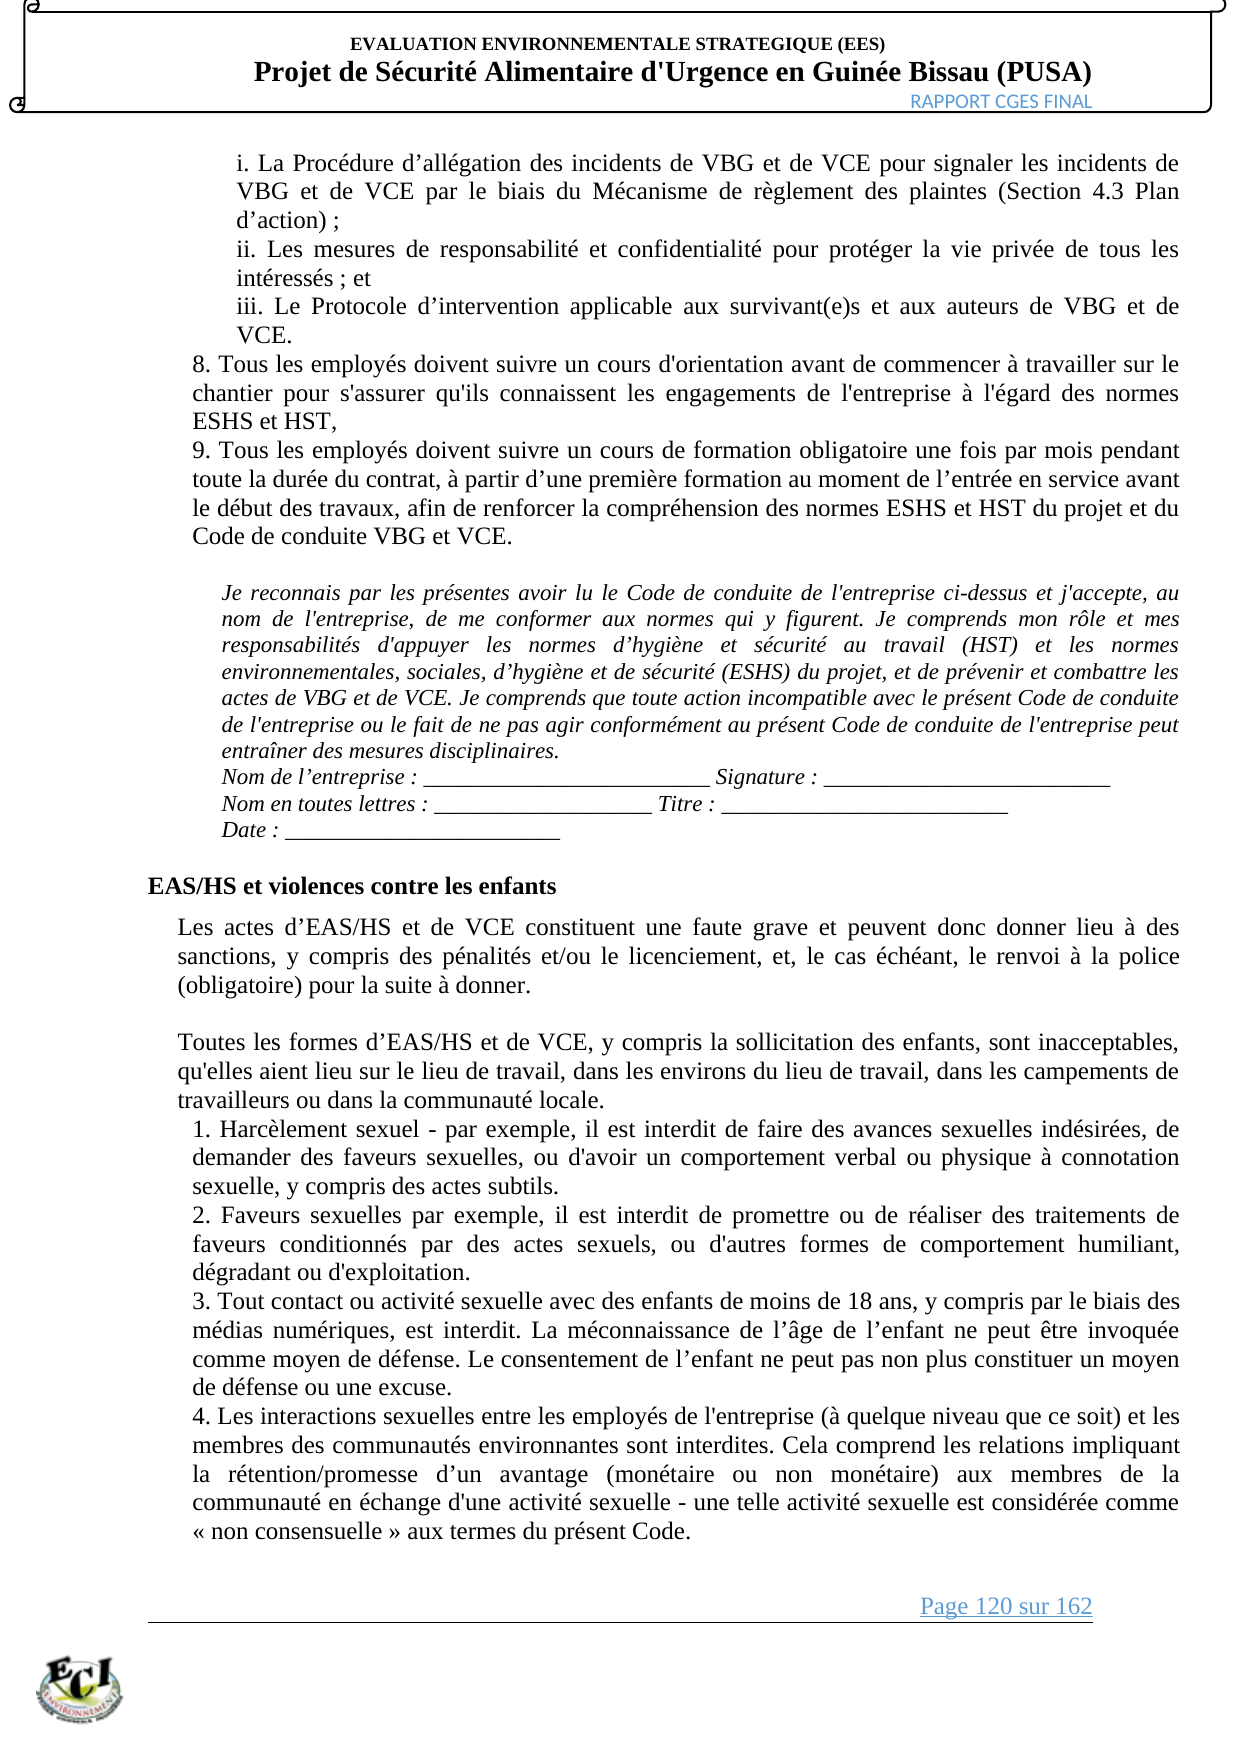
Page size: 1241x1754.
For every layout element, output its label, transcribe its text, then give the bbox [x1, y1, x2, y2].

text iii. Le Protocole d’intervention applicable aux survivant(e)s et aux auteurs de VBG et de VCE. [236, 291, 1181, 349]
text 1. Harcèlement sexuel - par exemple, il est interdit de faire des avances sexuelles indésirées, de demander des faveurs sexuelles, ou d'avoir un comportement verbal ou physique à connotation sexuelle, y compris des actes subtils. [192, 1114, 1181, 1200]
text 2. Faveurs sexuelles par exemple, il est interdit de promettre ou de réaliser des traitements de faveurs conditionnés par des actes sexuels, ou d'autres formes de comportement humiliant, dégradant ou d'exploitation. [192, 1200, 1181, 1286]
text EAS/HS et violences contre les enfants [148, 871, 1181, 900]
picture [36, 1652, 124, 1726]
text Je reconnais par les présentes avoir lu le Code de conduite de l'entreprise ci-dessus et j'accepte, au nom de l'entreprise, de me conformer aux normes qui y figurent. Je comprends mon rôle et mes responsabilités d'appuyer les normes d’hygiène et sécurité au travail (HST) et les normes environnementales, sociales, d’hygiène et de sécurité (ESHS) du projet, et de prévenir et combattre les actes de VBG et de VCE. Je comprends que toute action incompatible avec le présent Code de conduite de l'entreprise ou le fait de ne pas agir conformément au présent Code de conduite de l'entreprise peut entraîner des mesures disciplinaires. [221, 579, 1181, 763]
text i. La Procédure d’allégation des incidents de VBG et de VCE pour signaler les incidents de VBG et de VCE par le biais du Mécanisme de règlement des plaintes (Section 4.3 Plan d’action) ; [236, 148, 1181, 234]
text Nom en toutes lettres : ___________________ Titre : _________________________ [221, 790, 1181, 816]
text Toutes les formes d’EAS/HS et de VCE, y compris la sollicitation des enfants, sont inacceptables, qu'elles aient lieu sur le lieu de travail, dans les environs du lieu de travail, dans les campements de travailleurs ou dans la communauté locale. [177, 1027, 1181, 1114]
text Les actes d’EAS/HS et de VCE constituent une faute grave et peuvent donc donner lieu à des sanctions, y compris des pénalités et/ou le licenciement, et, le cas échéant, le renvoi à la police (obligatoire) pour la suite à donner. [177, 912, 1181, 999]
text ii. Les mesures de responsabilité et confidentialité pour protéger la vie privée de tous les intéressés ; et [236, 234, 1181, 291]
text 9. Tous les employés doivent suivre un cours de formation obligatoire une fois par mois pendant toute la durée du contrat, à partir d’une première formation au moment de l’entrée en service avant le début des travaux, afin de renforcer la compréhension des normes ESHS et HST du projet et du Code de conduite VBG et VCE. [192, 435, 1181, 550]
text 8. Tous les employés doivent suivre un cours d'orientation avant de commencer à travailler sur le chantier pour s'assurer qu'ils connaissent les engagements de l'entreprise à l'égard des normes ESHS et HST, [192, 349, 1181, 435]
text 4. Les interactions sexuelles entre les employés de l'entreprise (à quelque niveau que ce soit) et les membres des communautés environnantes sont interdites. Cela comprend les relations impliquant la rétention/promesse d’un avantage (monétaire ou non monétaire) aux membres de la communauté en échange d'une activité sexuelle - une telle activité sexuelle est considérée comme « non consensuelle » aux termes du présent Code. [192, 1401, 1181, 1545]
text 3. Tout contact ou activité sexuelle avec des enfants de moins de 18 ans, y compris par le biais des médias numériques, est interdit. La méconnaissance de l’âge de l’enfant ne peut être invoquée comme moyen de défense. Le consentement de l’enfant ne peut pas non plus constituer un moyen de défense ou une excuse. [192, 1286, 1181, 1401]
text Nom de l’entreprise : _________________________ Signature : _________________________ [221, 763, 1181, 790]
text Date : ________________________ [221, 816, 1181, 842]
